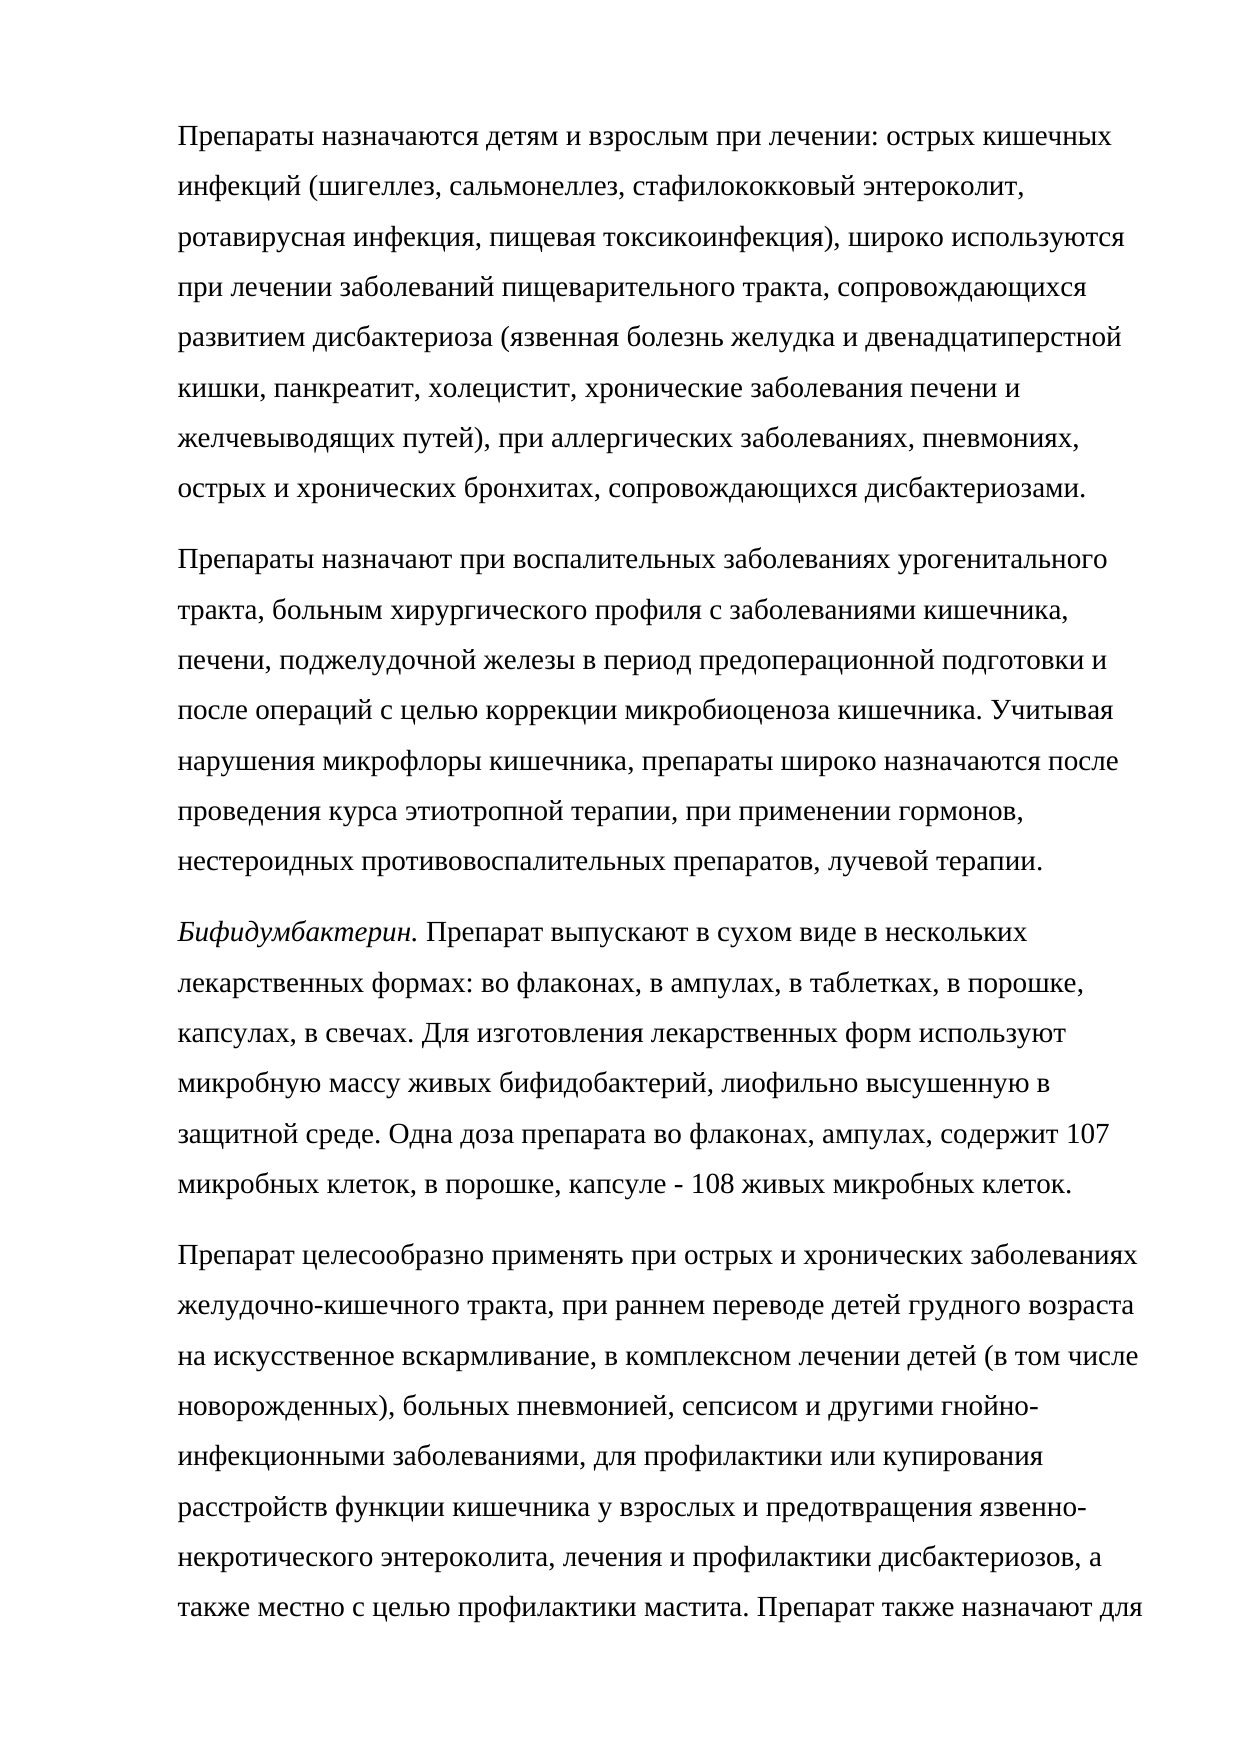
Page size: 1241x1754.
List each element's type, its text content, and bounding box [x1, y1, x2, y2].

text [177, 1237, 1152, 1623]
text Бифидумбактерин. Препарат выпускают в сухом виде в нескольких лекарственных формах: во флаконах, в ампулах, в таблетках, в порошке, капсулах, в свечах. Для изготовления лекарственных форм используют микробную массу живых бифидобактерий, лиофильно высушенную в защитной среде. Одна доза препарата во флаконах, ампулах, содержит 107 микробных клеток, в порошке, капсуле - 108 живых микробных клеток. [177, 914, 1152, 1199]
text Препараты назначаются детям и взрослым при лечении: острых кишечных инфекций (шигеллез, сальмонеллез, стафилококковый энтероколит, ротавирусная инфекция, пищевая токсикоинфекция), широко используются при лечении заболеваний пищеварительного тракта, сопровождающихся развитием дисбактериоза (язвенная болезнь желудка и двенадцатиперстной кишки, панкреатит, холецистит, хронические заболевания печени и желчевыводящих путей), при аллергических заболеваниях, пневмониях, острых и хронических бронхитах, сопровождающихся дисбактериозами. [177, 118, 1152, 504]
text Препараты назначают при воспалительных заболеваниях урогенитального тракта, больным хирургического профиля с заболеваниями кишечника, печени, поджелудочной железы в период предоперационной подготовки и после операций с целью коррекции микробиоценоза кишечника. Учитывая нарушения микрофлоры кишечника, препараты широко назначаются после проведения курса этиотропной терапии, при применении гормонов, нестероидных противовоспалительных препаратов, лучевой терапии. [177, 541, 1152, 877]
